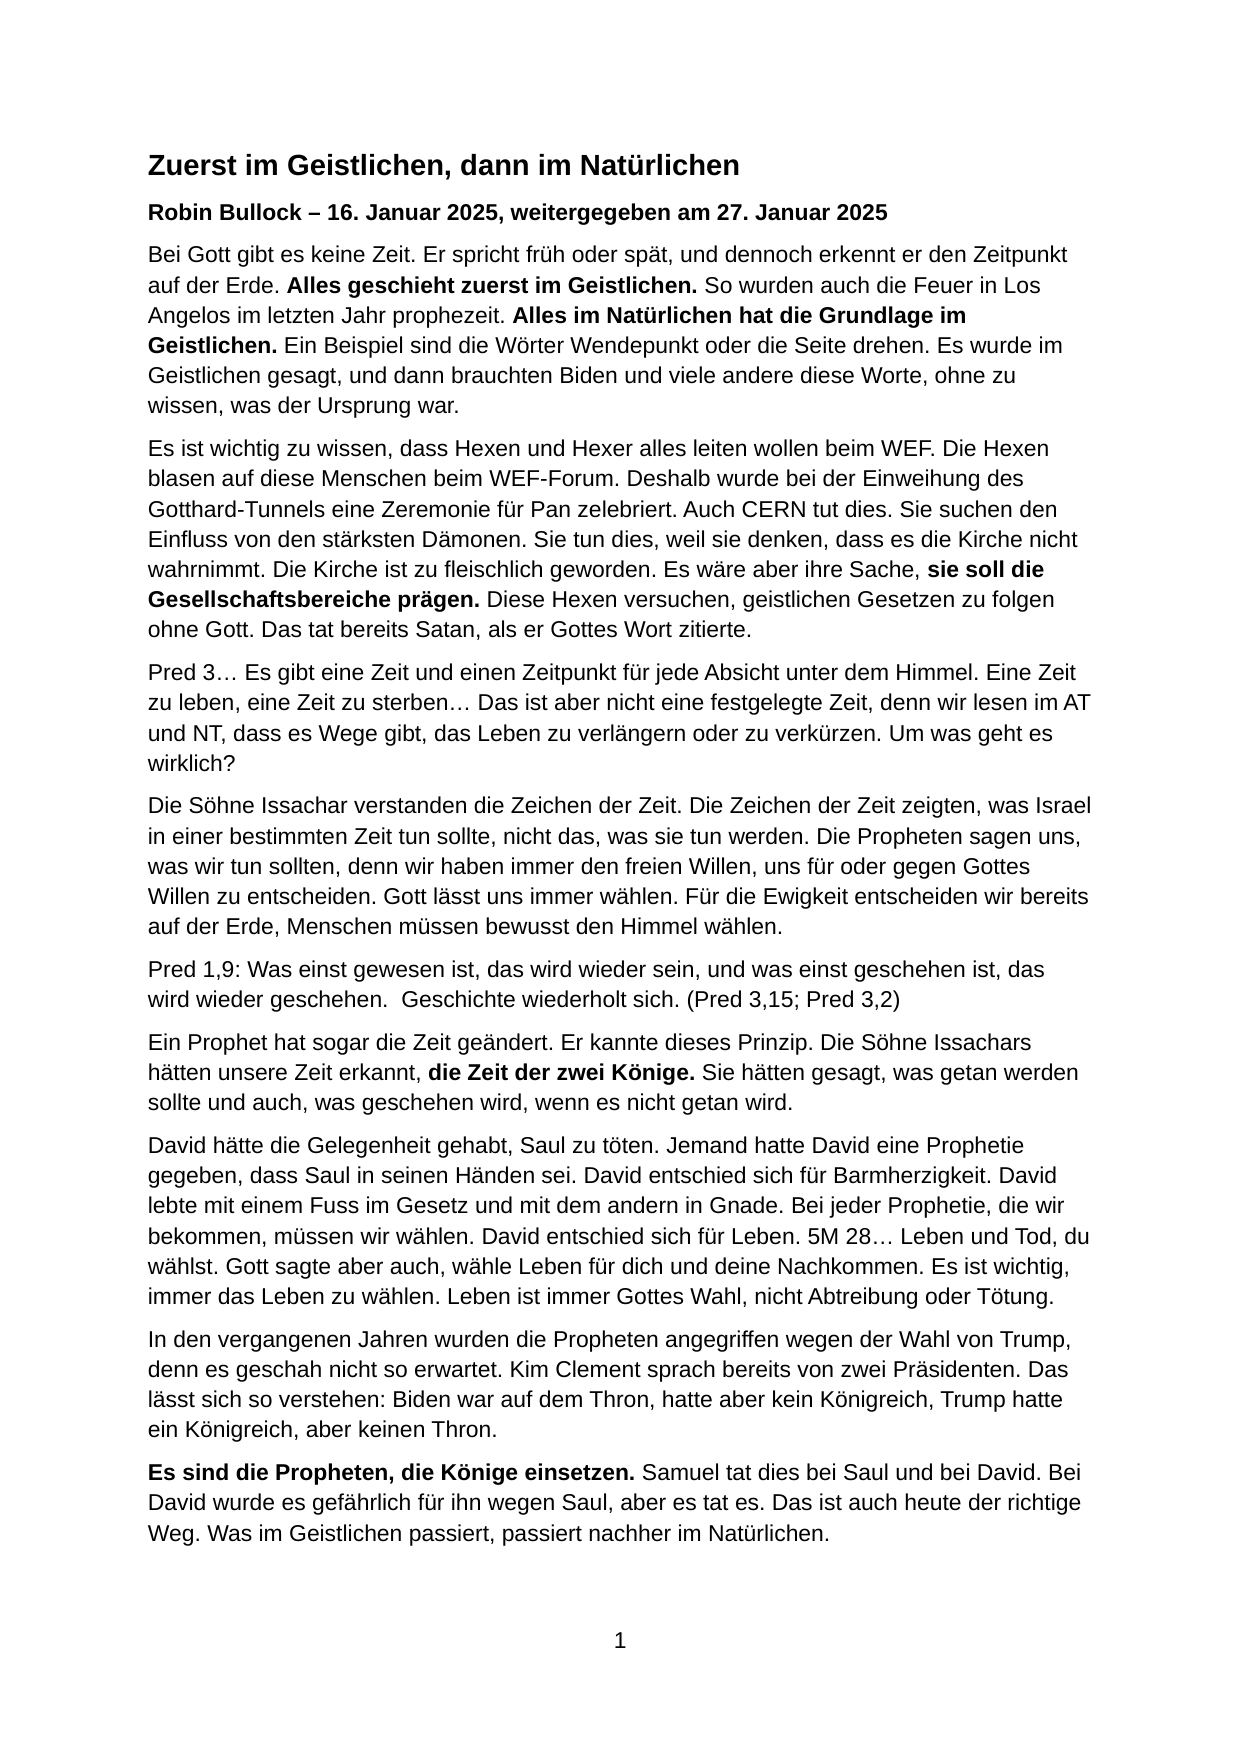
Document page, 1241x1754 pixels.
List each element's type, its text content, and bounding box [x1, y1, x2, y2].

text Ein Prophet hat sogar die Zeit geändert. Er kannte dieses Prinzip. Die Söhne Issachars hätten unsere Zeit erkannt, die Zeit der zwei Könige. Sie hätten gesagt, was getan werden sollte und auch, was geschehen wird, wenn es nicht getan wird. [148, 1029, 1093, 1116]
text Pred 3… Es gibt eine Zeit und einen Zeitpunkt für jede Absicht unter dem Himmel. Eine Zeit zu leben, eine Zeit zu sterben… Das ist aber nicht eine festgelegte Zeit, denn wir lesen im AT und NT, dass es Wege gibt, das Leben zu verlängern oder zu verkürzen. Um was geht es wirklich? [148, 659, 1093, 776]
text Es ist wichtig zu wissen, dass Hexen und Hexer alles leiten wollen beim WEF. Die Hexen blasen auf diese Menschen beim WEF-Forum. Deshalb wurde bei der Einweihung des Gotthard-Tunnels eine Zeremonie für Pan zelebriert. Auch CERN tut dies. Sie suchen den Einfluss von den stärksten Dämonen. Sie tun dies, weil sie denken, dass es die Kirche nicht wahrnimmt. Die Kirche ist zu fleischlich geworden. Es wäre aber ihre Sache, sie soll die Gesellschaftsbereiche prägen. Diese Hexen versuchen, geistlichen Gesetzen zu folgen ohne Gott. Das tat bereits Satan, als er Gottes Wort zitierte. [148, 435, 1093, 643]
text Es sind die Propheten, die Könige einsetzen. Samuel tat dies bei Saul und bei David. Bei David wurde es gefährlich für ihn wegen Saul, aber es tat es. Das ist auch heute der richtige Weg. Was im Geistlichen passiert, passiert nachher im Natürlichen. [148, 1459, 1093, 1546]
text David hätte die Gelegenheit gehabt, Saul zu töten. Jemand hatte David eine Prophetie gegeben, dass Saul in seinen Händen sei. David entschied sich für Barmherzigkeit. David lebte mit einem Fuss im Gesetz und mit dem andern in Gnade. Bei jeder Prophetie, die wir bekommen, müssen wir wählen. David entschied sich für Leben. 5M 28… Leben und Tod, du wählst. Gott sagte aber auch, wähle Leben für dich und deine Nachkommen. Es ist wichtig, immer das Leben zu wählen. Leben ist immer Gottes Wahl, nicht Abtreibung oder Tötung. [148, 1132, 1093, 1309]
text Pred 1,9: Was einst gewesen ist, das wird wieder sein, und was einst geschehen ist, das wird wieder geschehen. Geschichte wiederholt sich. (Pred 3,15; Pred 3,2) [148, 956, 1093, 1012]
text Die Söhne Issachar verstanden die Zeichen der Zeit. Die Zeichen der Zeit zeigten, was Israel in einer bestimmten Zeit tun sollte, nicht das, was sie tun werden. Die Propheten sagen uns, was wir tun sollten, denn wir haben immer den freien Willen, uns für oder gegen Gottes Willen zu entscheiden. Gott lässt uns immer wählen. Für die Ewigkeit entscheiden wir bereits auf der Erde, Menschen müssen bewusst den Himmel wählen. [148, 792, 1093, 939]
text Robin Bullock – 16. Januar 2025, weitergegeben am 27. Januar 2025 [148, 199, 1093, 225]
text Bei Gott gibt es keine Zeit. Er spricht früh oder spät, und dennoch erkennt er den Zeitpunkt auf der Erde. Alles geschieht zuerst im Geistlichen. So wurden auch die Feuer in Los Angelos im letzten Jahr prophezeit. Alles im Natürlichen hat die Grundlage im Geistlichen. Ein Beispiel sind die Wörter Wendepunkt oder die Seite drehen. Es wurde im Geistlichen gesagt, und dann brauchten Biden und viele andere diese Worte, ohne zu wissen, was der Ursprung war. [148, 241, 1093, 419]
text Zuerst im Geistlichen, dann im Natürlichen [148, 148, 1093, 181]
text In den vergangenen Jahren wurden die Propheten angegriffen wegen der Wahl von Trump, denn es geschah nicht so erwartet. Kim Clement sprach bereits von zwei Präsidenten. Das lässt sich so verstehen: Biden war auf dem Thron, hatte aber kein Königreich, Trump hatte ein Königreich, aber keinen Thron. [148, 1326, 1093, 1443]
